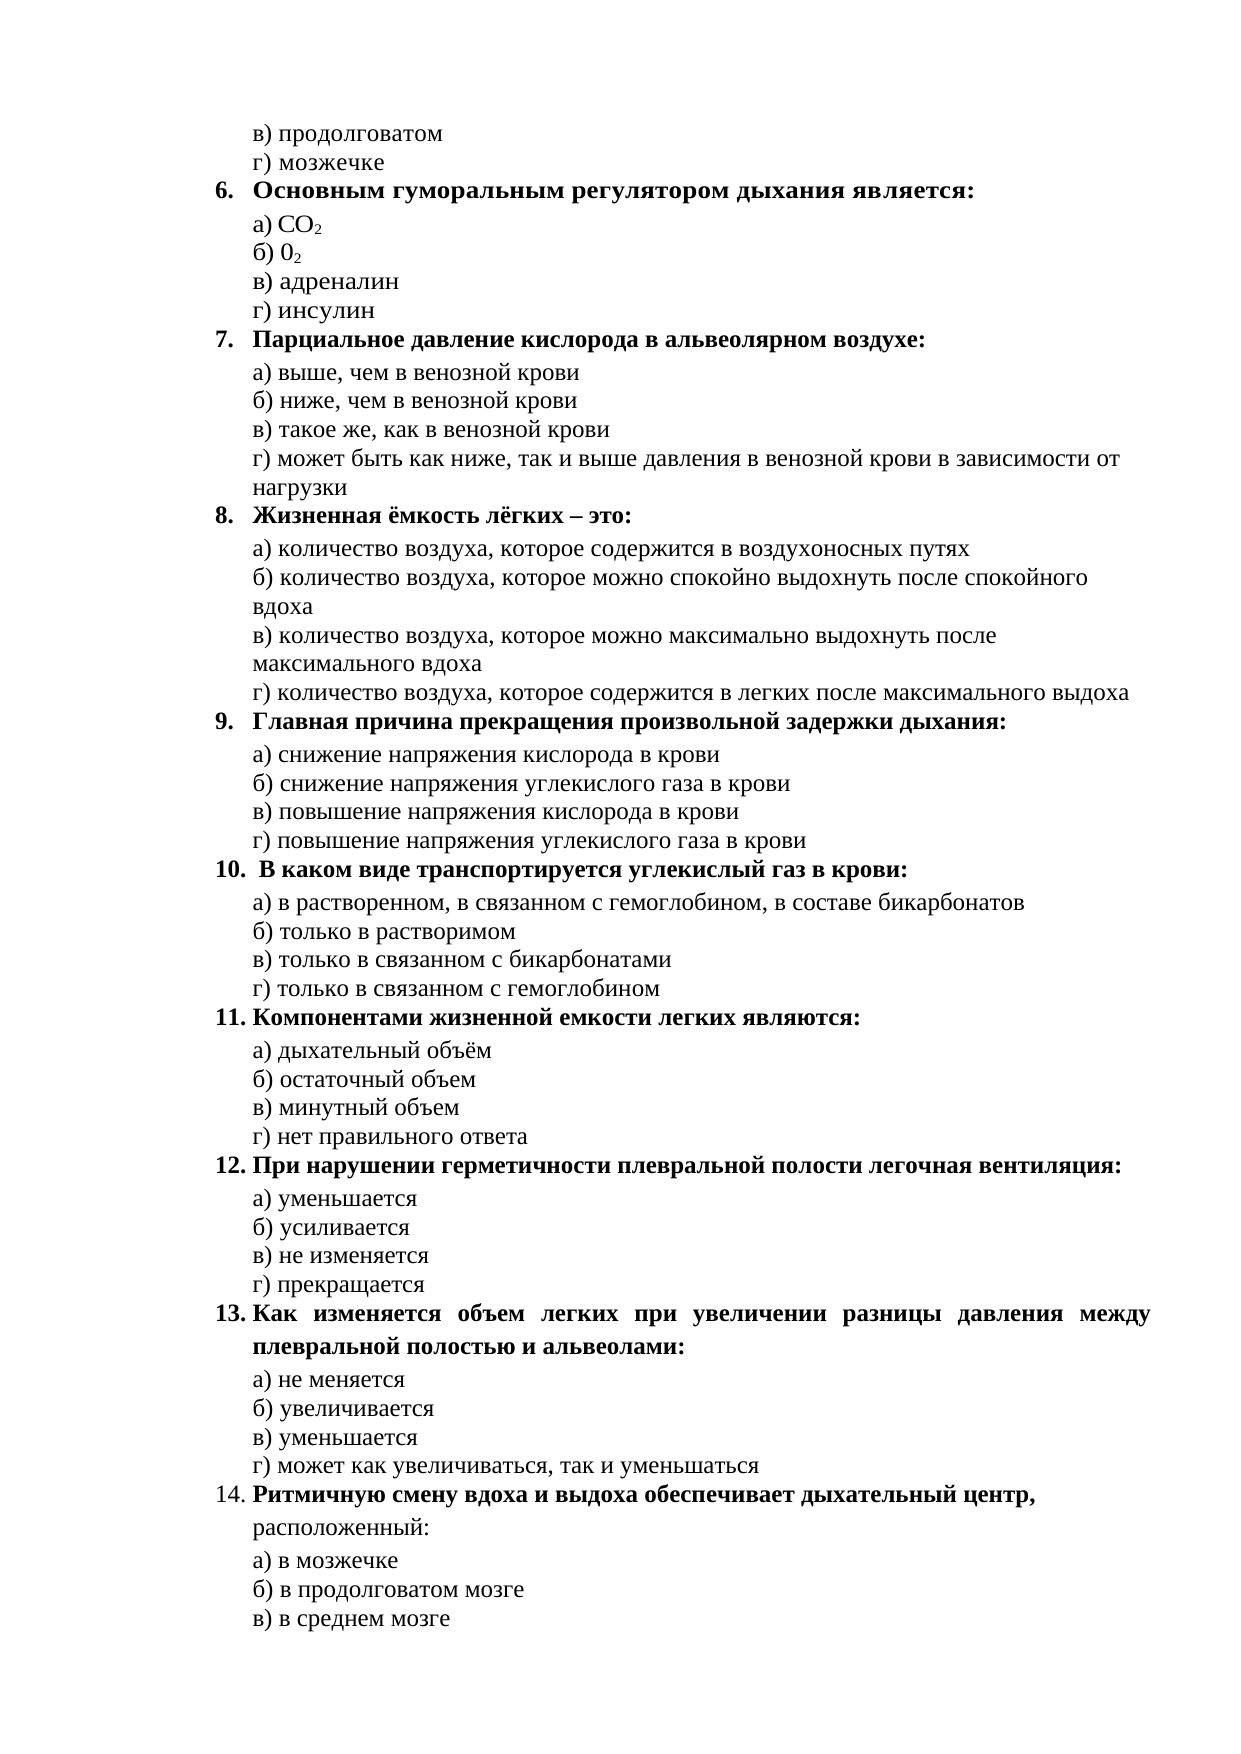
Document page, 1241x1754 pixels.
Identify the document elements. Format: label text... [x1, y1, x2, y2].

list а) в мозжечке [252, 1545, 1152, 1574]
list в) только в связанном с бикарбонатами [252, 944, 1152, 973]
list б) ниже, чем в венозной крови [252, 385, 1152, 414]
list в) повышение напряжения кислорода в крови [252, 796, 1152, 825]
list в) адреналин [252, 266, 1152, 295]
list Компонентами жизненной емкости легких являются: [215, 1002, 1152, 1031]
list б) остаточный объем [252, 1064, 1152, 1092]
list б) усиливается [252, 1212, 1152, 1241]
list в) такое же, как в венозной крови [252, 414, 1152, 443]
list б) в продолговатом мозге [252, 1574, 1152, 1603]
list в) количество воздуха, которое можно максимально выдохнуть после максимального вдоха [252, 620, 1152, 677]
list б) количество воздуха, которое можно спокойно выдохнуть после спокойного вдоха [252, 562, 1152, 620]
list б) только в растворимом [252, 916, 1152, 944]
list в) в среднем мозге [252, 1603, 1152, 1631]
list а) СО2 [252, 209, 1152, 237]
list г) может как увеличиваться, так и уменьшаться [252, 1450, 1152, 1479]
list а) уменьшается [252, 1183, 1152, 1212]
list г) прекращается [252, 1269, 1152, 1298]
list Как изменяется объем легких при увеличении разницы давления между плевральной полостью и альвеолами: [215, 1298, 1152, 1360]
list в) не изменяется [252, 1241, 1152, 1269]
list а) не меняется [252, 1364, 1152, 1393]
list г) количество воздуха, которое содержится в легких после максимального выдоха [252, 677, 1152, 706]
list г) инсулин [252, 295, 1152, 324]
list а) в растворенном, в связанном с гемоглобином, в составе бикарбонатов [252, 887, 1152, 916]
list а) дыхательный объём [252, 1035, 1152, 1064]
list Парциальное давление кислорода в альвеолярном воздухе: [215, 324, 1152, 352]
list в) продолговатом [252, 118, 1152, 147]
list Главная причина прекращения произвольной задержки дыхания: [215, 706, 1152, 735]
list г) мозжечке [252, 147, 984, 176]
list г) повышение напряжения углекислого газа в крови [252, 825, 1152, 854]
list г) только в связанном с гемоглобином [252, 973, 1152, 1002]
list в) уменьшается [252, 1422, 1152, 1450]
list Ритмичную смену вдоха и выдоха обеспечивает дыхательный центр, расположенный: [215, 1479, 1152, 1541]
list В каком виде транспортируется углекислый газ в крови: [215, 854, 1152, 883]
list в) минутный объем [252, 1092, 1152, 1121]
list а) количество воздуха, которое содержится в воздухоносных путях [252, 533, 1152, 562]
list б) 02 [252, 237, 1152, 266]
list При нарушении герметичности плевральной полости легочная вентиляция: [215, 1150, 1152, 1179]
list б) увеличивается [252, 1393, 1152, 1422]
list Жизненная ёмкость лёгких – это: [215, 500, 1152, 529]
list г) может быть как ниже, так и выше давления в венозной крови в зависимости от нагрузки [252, 443, 1152, 500]
list а) снижение напряжения кислорода в крови [252, 739, 1152, 768]
list г) нет правильного ответа [252, 1121, 1152, 1150]
list Основным гуморальным регулятором дыхания является: [215, 176, 1143, 204]
list б) снижение напряжения углекислого газа в крови [252, 768, 1152, 796]
list а) выше, чем в венозной крови [252, 357, 1152, 385]
